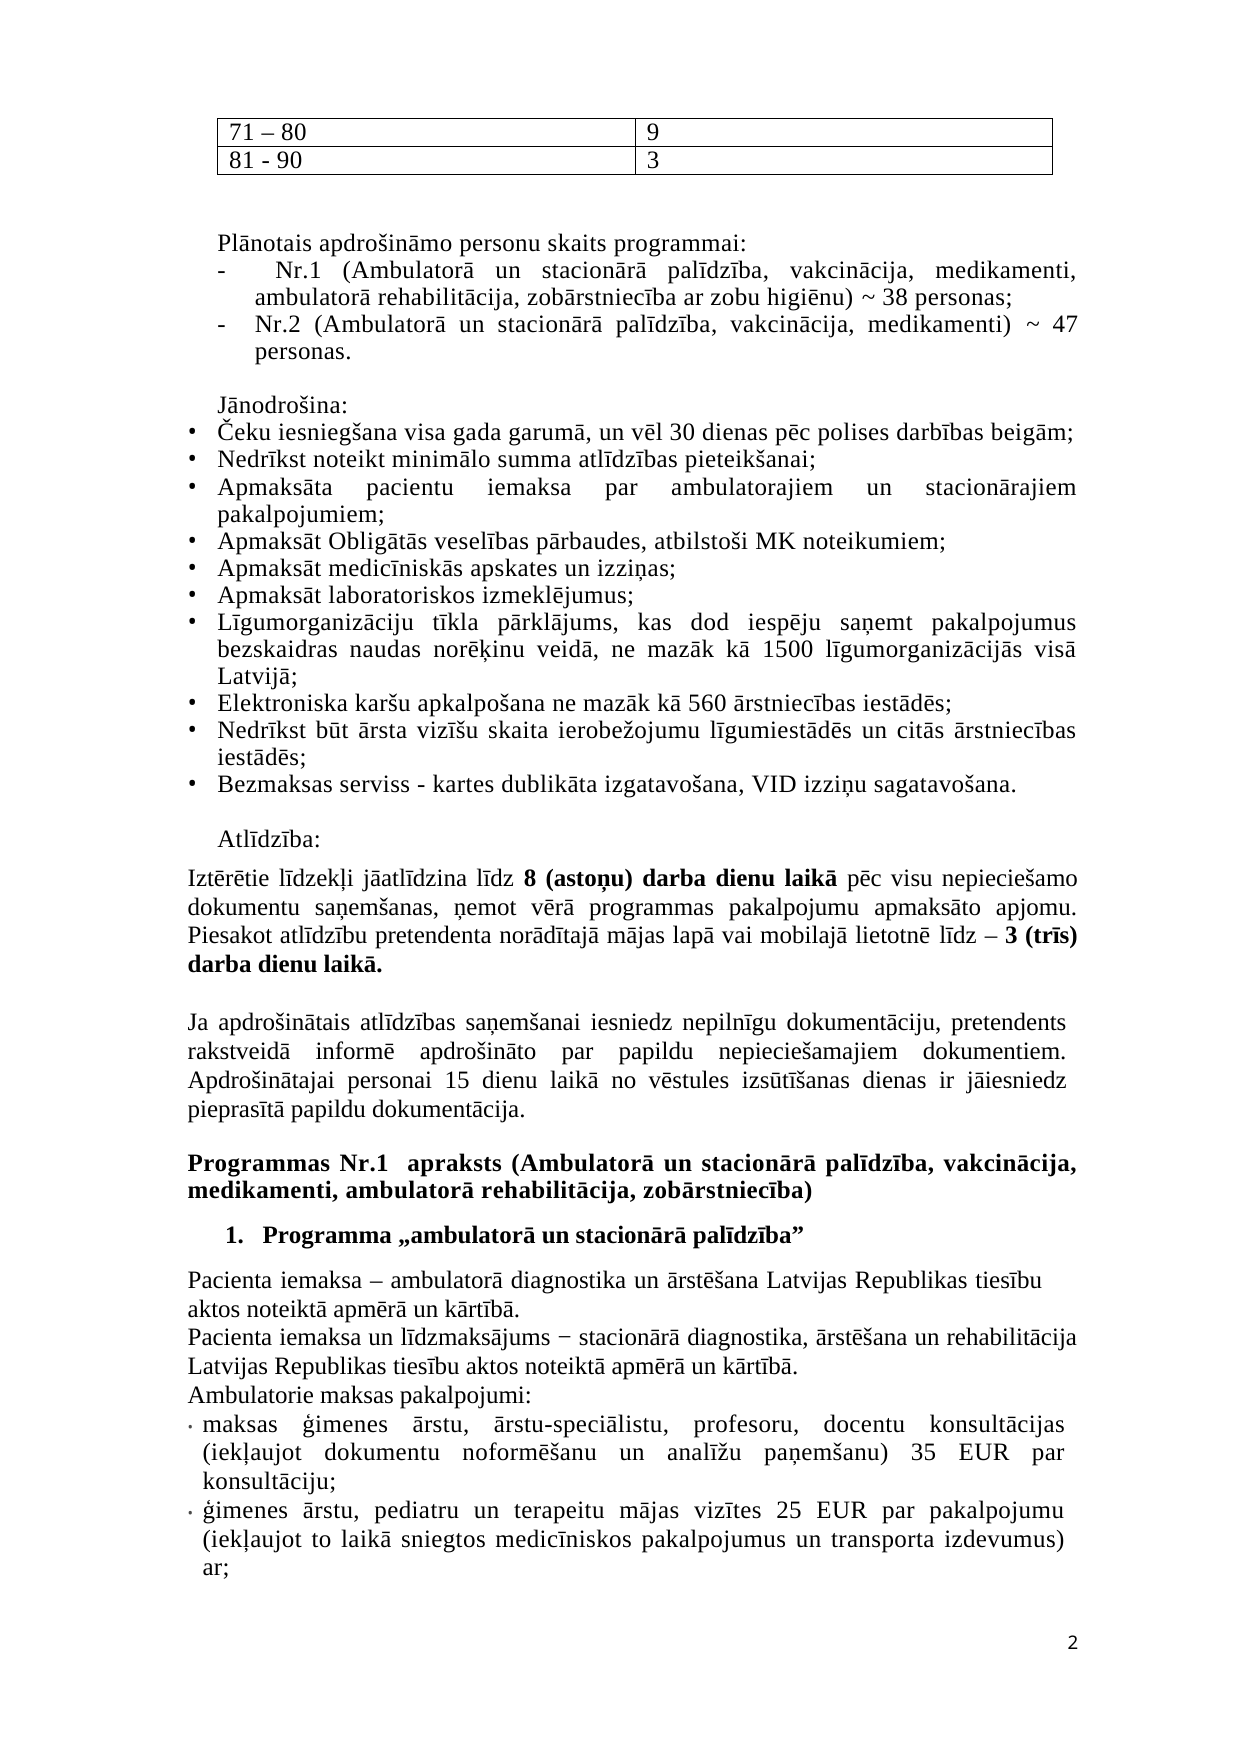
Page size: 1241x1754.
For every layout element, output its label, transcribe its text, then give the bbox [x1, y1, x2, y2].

text Pacienta iemaksa un līdzmaksājums − stacionārā diagnostika, ārstēšana un rehabilitācija Latvijas Republikas tiesību aktos noteiktā apmērā un kārtībā. [187, 1322, 1078, 1380]
list Nedrīkst būt ārsta vizīšu skaita ierobežojumu līgumiestādēs un citās ārstniecības iestādēs; [187, 717, 1078, 771]
text Pacienta iemaksa – ambulatorā diagnostika un ārstēšana Latvijas Republikas tiesību aktos noteiktā apmērā un kārtībā. [187, 1265, 1043, 1322]
table_cell 71 – 80 [218, 119, 635, 146]
list Programma „ambulatorā un stacionārā palīdzība” [225, 1220, 1043, 1249]
list Bezmaksas serviss - kartes dublikāta izgatavošana, VID izziņu sagatavošana. [187, 771, 1078, 798]
list Nr.1 (Ambulatorā un stacionārā palīdzība, vakcinācija, medikamenti, ambulatorā rehabilitācija, zobārstniecība ar zobu higiēnu) ~ 38 personas; [217, 257, 1078, 311]
list Līgumorganizāciju tīkla pārklājums, kas dod iespēju saņemt pakalpojumus bezskaidras naudas norēķinu veidā, ne mazāk kā 1500 līgumorganizācijās visā Latvijā; [187, 609, 1078, 690]
list Nedrīkst noteikt minimālo summa atlīdzības pieteikšanai; [187, 446, 1078, 473]
list maksas ģimenes ārstu, ārstu-speciālistu, profesoru, docentu konsultācijas (iekļaujot dokumentu noformēšanu un analīžu paņemšanu) 35 EUR par konsultāciju; [187, 1409, 1066, 1495]
text Iztērētie līdzekļi jāatlīdzina līdz 8 (astoņu) darba dienu laikā pēc visu nepieciešamo dokumentu saņemšanas, ņemot vērā programmas pakalpojumu apmaksāto apjomu. Piesakot atlīdzību pretendenta norādītajā mājas lapā vai mobilajā lietotnē līdz – 3 (trīs) darba dienu laikā. [187, 863, 1078, 978]
list Apmaksāt Obligātās veselības pārbaudes, atbilstoši MK noteikumiem; [187, 527, 1078, 554]
list Plānotais apdrošināmo personu skaits programmai: [217, 229, 1078, 257]
list Elektroniska karšu apkalpošana ne mazāk kā 560 ārstniecības iestādēs; [187, 690, 1078, 717]
list Atlīdzība: [217, 825, 1078, 852]
table_cell 3 [636, 147, 1052, 174]
list Apmaksāt medicīniskās apskates un izziņas; [187, 554, 1078, 582]
list Jānodrošina: [217, 392, 1078, 419]
list Apmaksāta pacientu iemaksa par ambulatorajiem un stacionārajiem pakalpojumiem; [187, 473, 1078, 527]
table_cell 9 [636, 119, 1052, 146]
table_cell 81 - 90 [218, 147, 635, 174]
text Programmas Nr.1 apraksts (Ambulatorā un stacionārā palīdzība, vakcinācija, medikamenti, ambulatorā rehabilitācija, zobārstniecība) [187, 1149, 1078, 1204]
list Apmaksāt laboratoriskos izmeklējumus; [187, 582, 1078, 609]
text Ambulatorie maksas pakalpojumi: [187, 1380, 1042, 1409]
list Nr.2 (Ambulatorā un stacionārā palīdzība, vakcinācija, medikamenti) ~ 47 personas. [217, 311, 1078, 365]
list ģimenes ārstu, pediatru un terapeitu mājas vizītes 25 EUR par pakalpojumu (iekļaujot to laikā sniegtos medicīniskos pakalpojumus un transporta izdevumus) ar; [187, 1495, 1066, 1581]
text Ja apdrošinātais atlīdzības saņemšanai iesniedz nepilnīgu dokumentāciju, pretendents rakstveidā informē apdrošināto par papildu nepieciešamajiem dokumentiem. Apdrošinātajai personai 15 dienu laikā no vēstules izsūtīšanas dienas ir jāiesniedz pieprasītā papildu dokumentācija. [187, 1007, 1067, 1122]
list Čeku iesniegšana visa gada garumā, un vēl 30 dienas pēc polises darbības beigām; [187, 419, 1078, 446]
